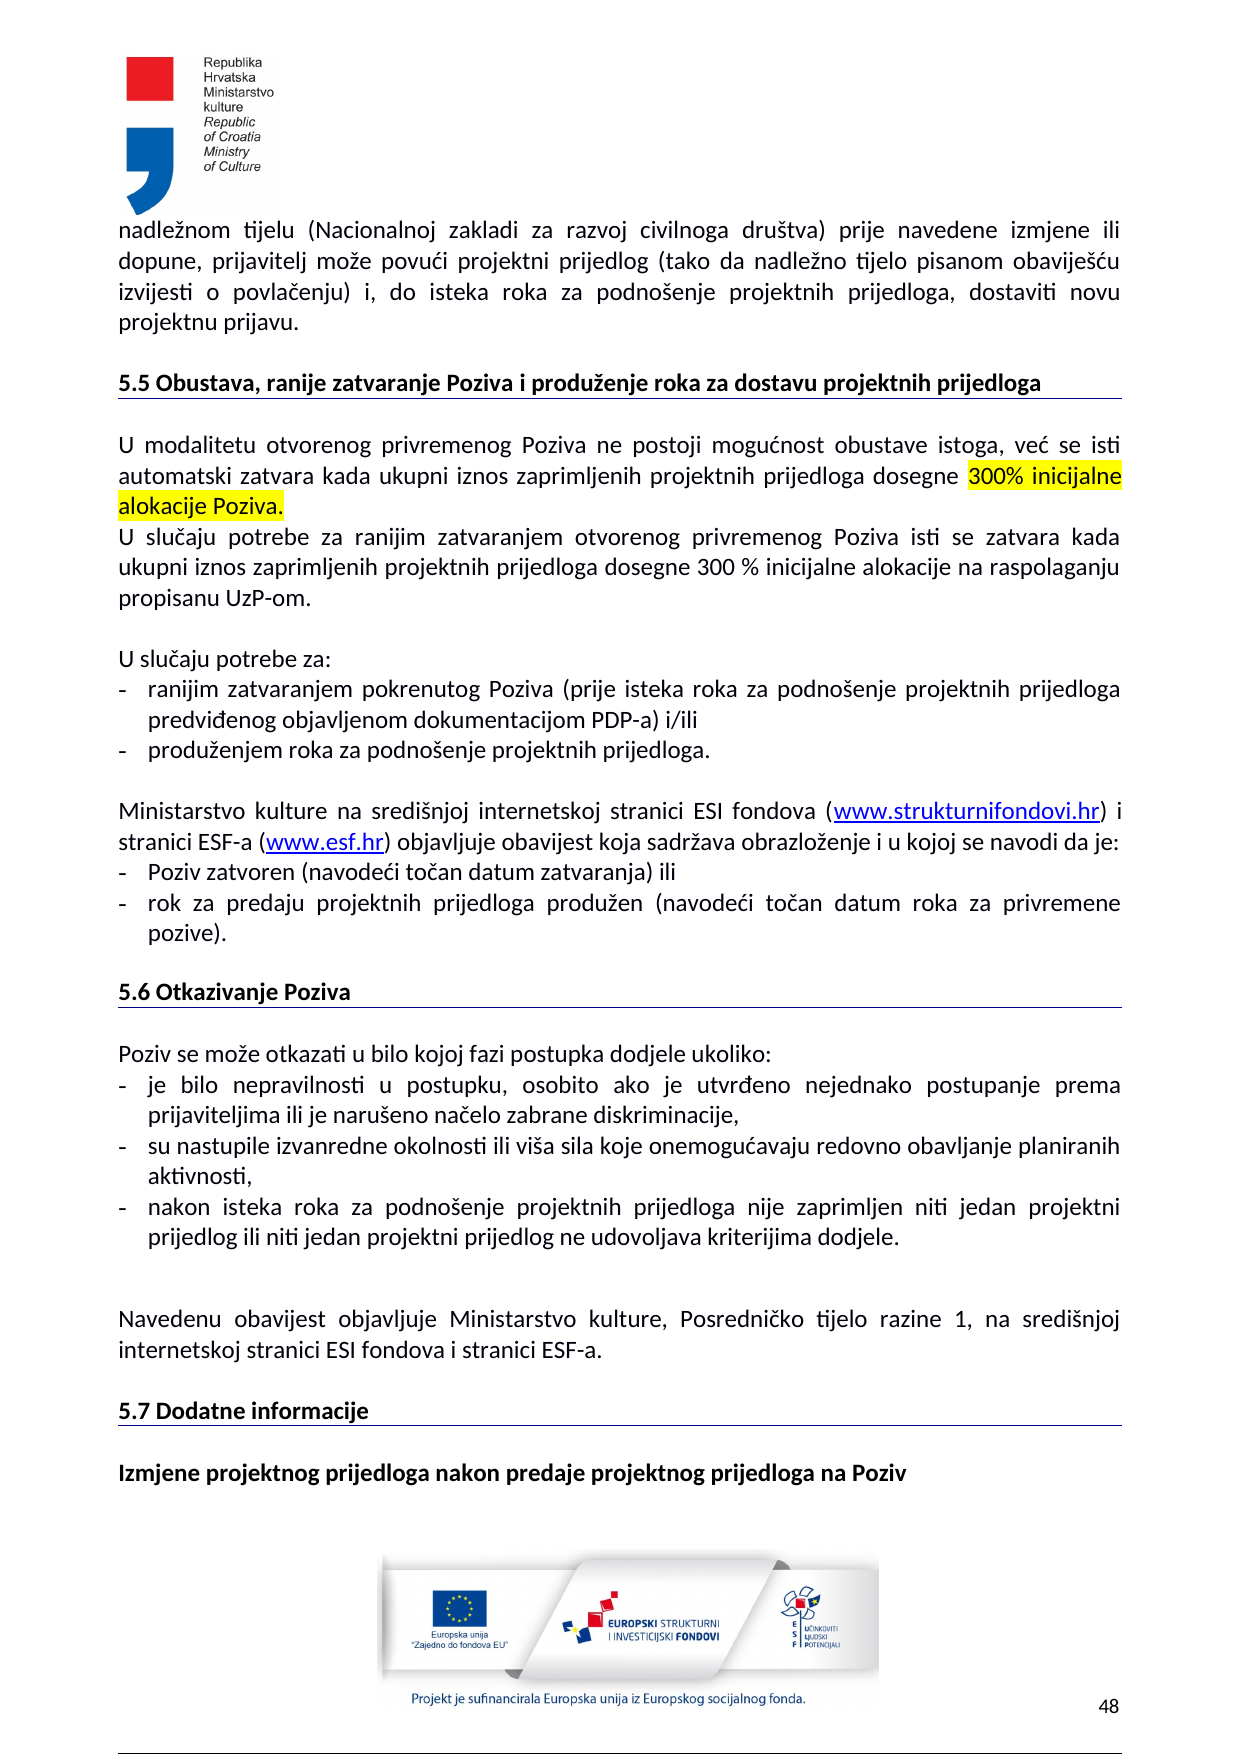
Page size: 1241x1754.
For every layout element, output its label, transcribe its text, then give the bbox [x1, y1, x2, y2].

text U slučaju potrebe za ranijim zatvaranjem otvorenog privremenog Poziva isti se zatvara kada ukupni iznos zaprimljenih projektnih prijedloga dosegne 300 % inicijalne alokacije na raspolaganju propisanu UzP-om. [118, 521, 1122, 612]
text Poziv se može otkazati u bilo kojoj fazi postupka dodjele ukoliko: [118, 1038, 1122, 1069]
text 5.5 Obustava, ranije zatvaranje Poziva i produženje roka za dostavu projektnih prijedloga [118, 367, 1122, 398]
text Navedenu obavijest objavljuje Ministarstvo kulture, Posredničko tijelo razine 1, na središnjoj internetskoj stranici ESI fondova i stranici ESF-a. [118, 1303, 1122, 1364]
picture [377, 1549, 879, 1714]
text U modalitetu otvorenog privremenog Poziva ne postoji mogućnost obustave istoga, već se isti automatski zatvara kada ukupni iznos zaprimljenih projektnih prijedloga dosegne 300% inicijalne alokacije Poziva. [118, 429, 1122, 521]
list produženjem roka za podnošenje projektnih prijedloga. [118, 734, 1122, 765]
list Poziv zatvoren (navodeći točan datum zatvaranja) ili [118, 857, 1122, 887]
list rok za predaju projektnih prijedloga produžen (navodeći točan datum roka za privremene pozive). [118, 887, 1122, 948]
text 5.7 Dodatne informacije [118, 1395, 1122, 1425]
list su nastupile izvanredne okolnosti ili viša sila koje onemogućavaju redovno obavljanje planiranih aktivnosti, [118, 1130, 1122, 1191]
picture [118, 50, 280, 215]
list ranijim zatvaranjem pokrenutog Poziva (prije isteka roka za podnošenje projektnih prijedloga predviđenog objavljenom dokumentacijom PDP-a) i/ili [118, 673, 1122, 734]
text U slučaju potrebe za: [118, 643, 1122, 673]
list je bilo nepravilnosti u postupku, osobito ako je utvrđeno nejednako postupanje prema prijaviteljima ili je narušeno načelo zabrane diskriminacije, [118, 1069, 1122, 1130]
text Ministarstvo kulture na središnjoj internetskoj stranici ESI fondova (www.strukturnifondovi.hr) i stranici ESF-a (www.esf.hr) objavljuje obavijest koja sadržava obrazloženje i u kojoj se navodi da je: [118, 796, 1122, 857]
text 5.6 Otkazivanje Poziva [118, 976, 1122, 1007]
text Izmjene projektnog prijedloga nakon predaje projektnog prijedloga na Poziv [118, 1457, 1122, 1487]
list nakon isteka roka za podnošenje projektnih prijedloga nije zaprimljen niti jedan projektni prijedlog ili niti jedan projektni prijedlog ne udovoljava kriterijima dodjele. [118, 1191, 1122, 1252]
